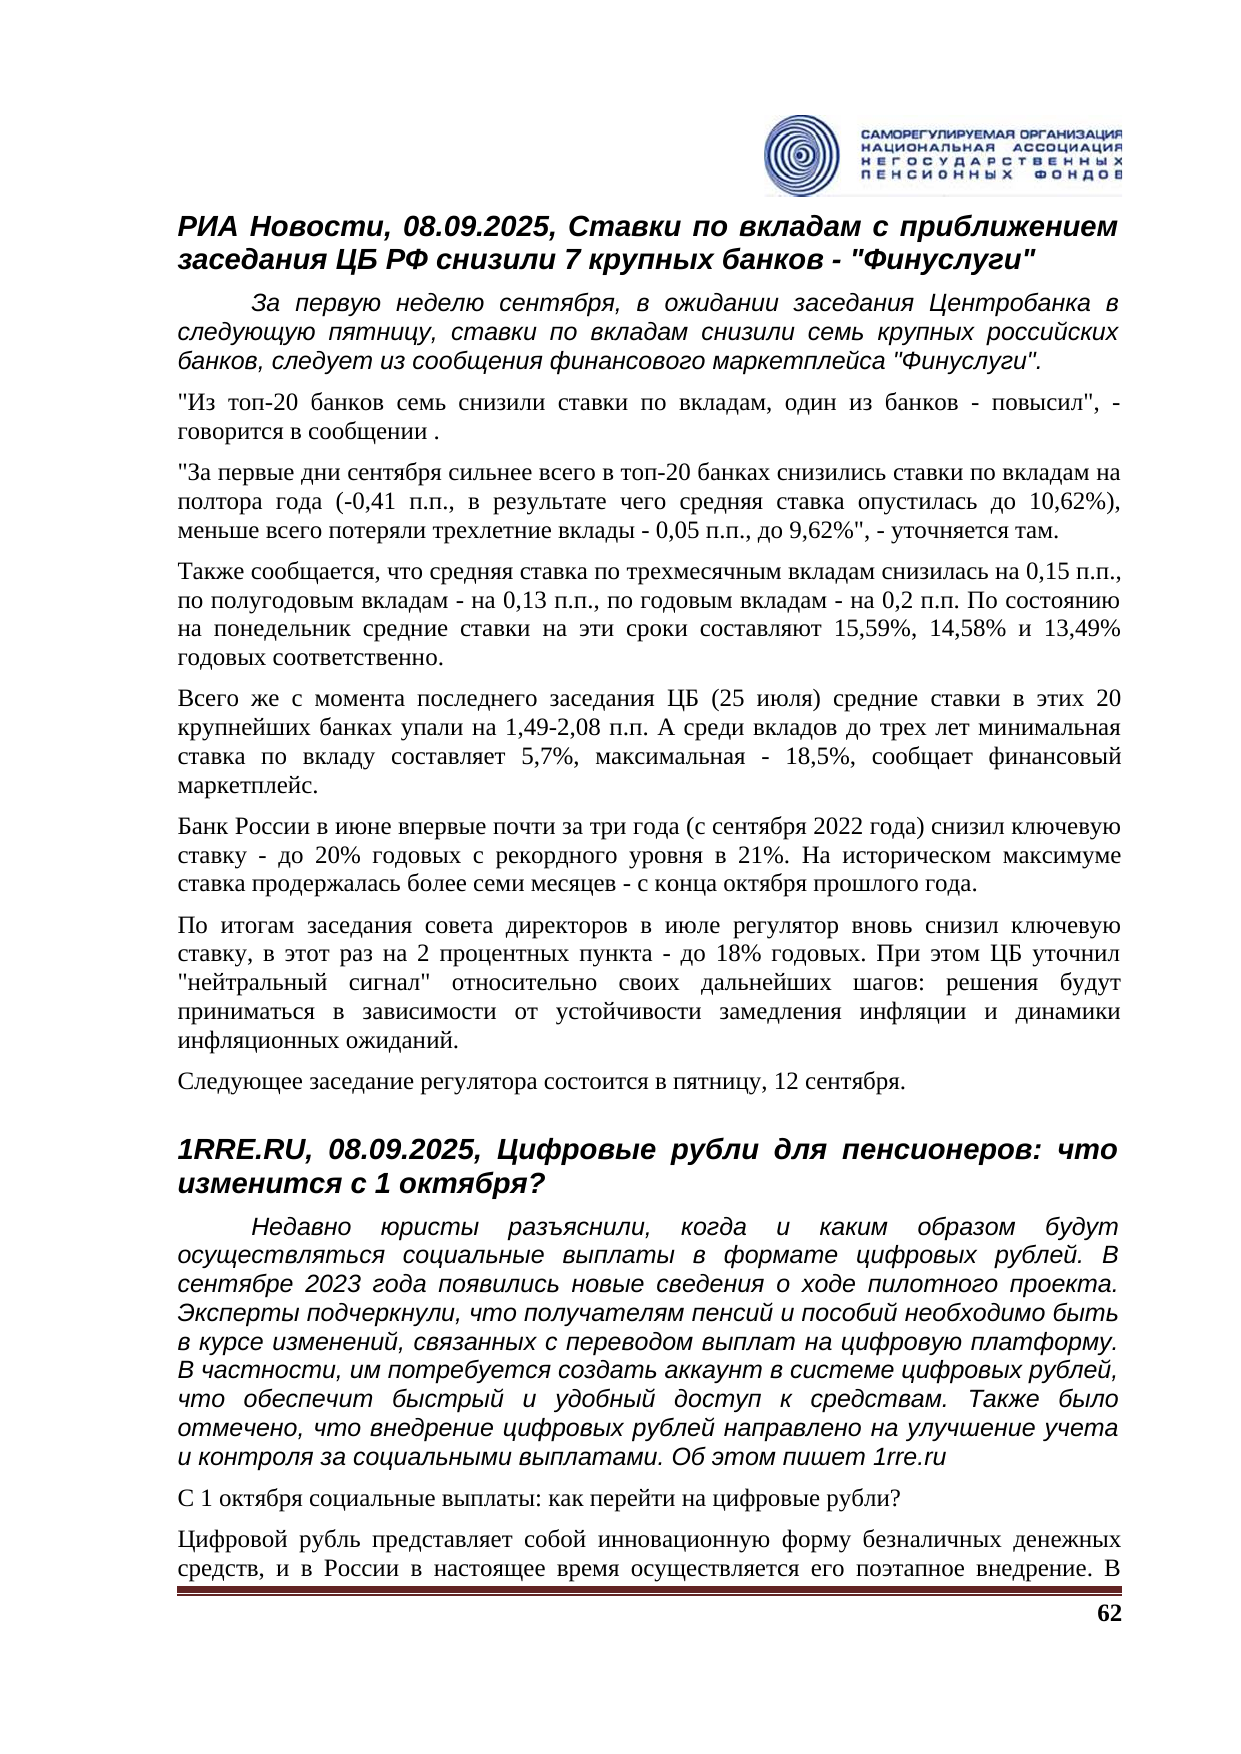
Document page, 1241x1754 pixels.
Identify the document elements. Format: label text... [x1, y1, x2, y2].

text Банк России в июне впервые почти за три года (с сентября 2022 года) снизил ключевую ставку - до 20% годовых с рекордного уровня в 21%. На историческом максимуме ставка продержалась более семи месяцев - с конца октября прошлого года. [177, 811, 1122, 897]
subtitle 1RRE.RU, 08.09.2025, Цифровые рубли для пенсионеров: что изменится с 1 октября? [177, 1132, 1122, 1199]
text "Из топ-20 банков семь снизили ставки по вкладам, один из банков - повысил", - говорится в сообщении . [177, 387, 1122, 445]
subtitle РИА Новости, 08.09.2025, Ставки по вкладам с приближением заседания ЦБ РФ снизили 7 крупных банков - "Финуслуги" [177, 209, 1122, 276]
subtitle За первую неделю сентября, в ожидании заседания Центробанка в следующую пятницу, ставки по вкладам снизили семь крупных российских банков, следует из сообщения финансового маркетплейса "Финуслуги". [177, 288, 1122, 375]
subtitle Недавно юристы разъяснили, когда и каким образом будут осуществляться социальные выплаты в формате цифровых рублей. В сентябре 2023 года появились новые сведения о ходе пилотного проекта. Эксперты подчеркнули, что получателям пенсий и пособий необходимо быть в курсе изменений, связанных с переводом выплат на цифровую платформу. В частности, им потребуется создать аккаунт в системе цифровых рублей, что обеспечит быстрый и удобный доступ к средствам. Также было отмечено, что внедрение цифровых рублей направлено на улучшение учета и контроля за социальными выплатами. Об этом пишет 1rre.ru [177, 1212, 1122, 1471]
text С 1 октября социальные выплаты: как перейти на цифровые рубли? [177, 1483, 1122, 1512]
text "За первые дни сентября сильнее всего в топ-20 банках снизились ставки по вкладам на полтора года (-0,41 п.п., в результате чего средняя ставка опустилась до 10,62%), меньше всего потеряли трехлетние вклады - 0,05 п.п., до 9,62%", - уточняется там. [177, 457, 1122, 543]
text Следующее заседание регулятора состоится в пятницу, 12 сентября. [177, 1066, 1122, 1095]
text Также сообщается, что средняя ставка по трехмесячным вкладам снизилась на 0,15 п.п., по полугодовым вкладам - на 0,13 п.п., по годовым вкладам - на 0,2 п.п. По состоянию на понедельник средние ставки на эти сроки составляют 15,59%, 14,58% и 13,49% годовых соответственно. [177, 556, 1122, 671]
text По итогам заседания совета директоров в июле регулятор вновь снизил ключевую ставку, в этот раз на 2 процентных пункта - до 18% годовых. При этом ЦБ уточнил "нейтральный сигнал" относительно своих дальнейших шагов: решения будут приниматься в зависимости от устойчивости замедления инфляции и динамики инфляционных ожиданий. [177, 910, 1122, 1053]
text Всего же с момента последнего заседания ЦБ (25 июля) средние ставки в этих 20 крупнейших банках упали на 1,49-2,08 п.п. А среди вкладов до трех лет минимальная ставка по вкладу составляет 5,7%, максимальная - 18,5%, сообщает финансовый маркетплейс. [177, 683, 1122, 798]
picture [764, 115, 1123, 197]
